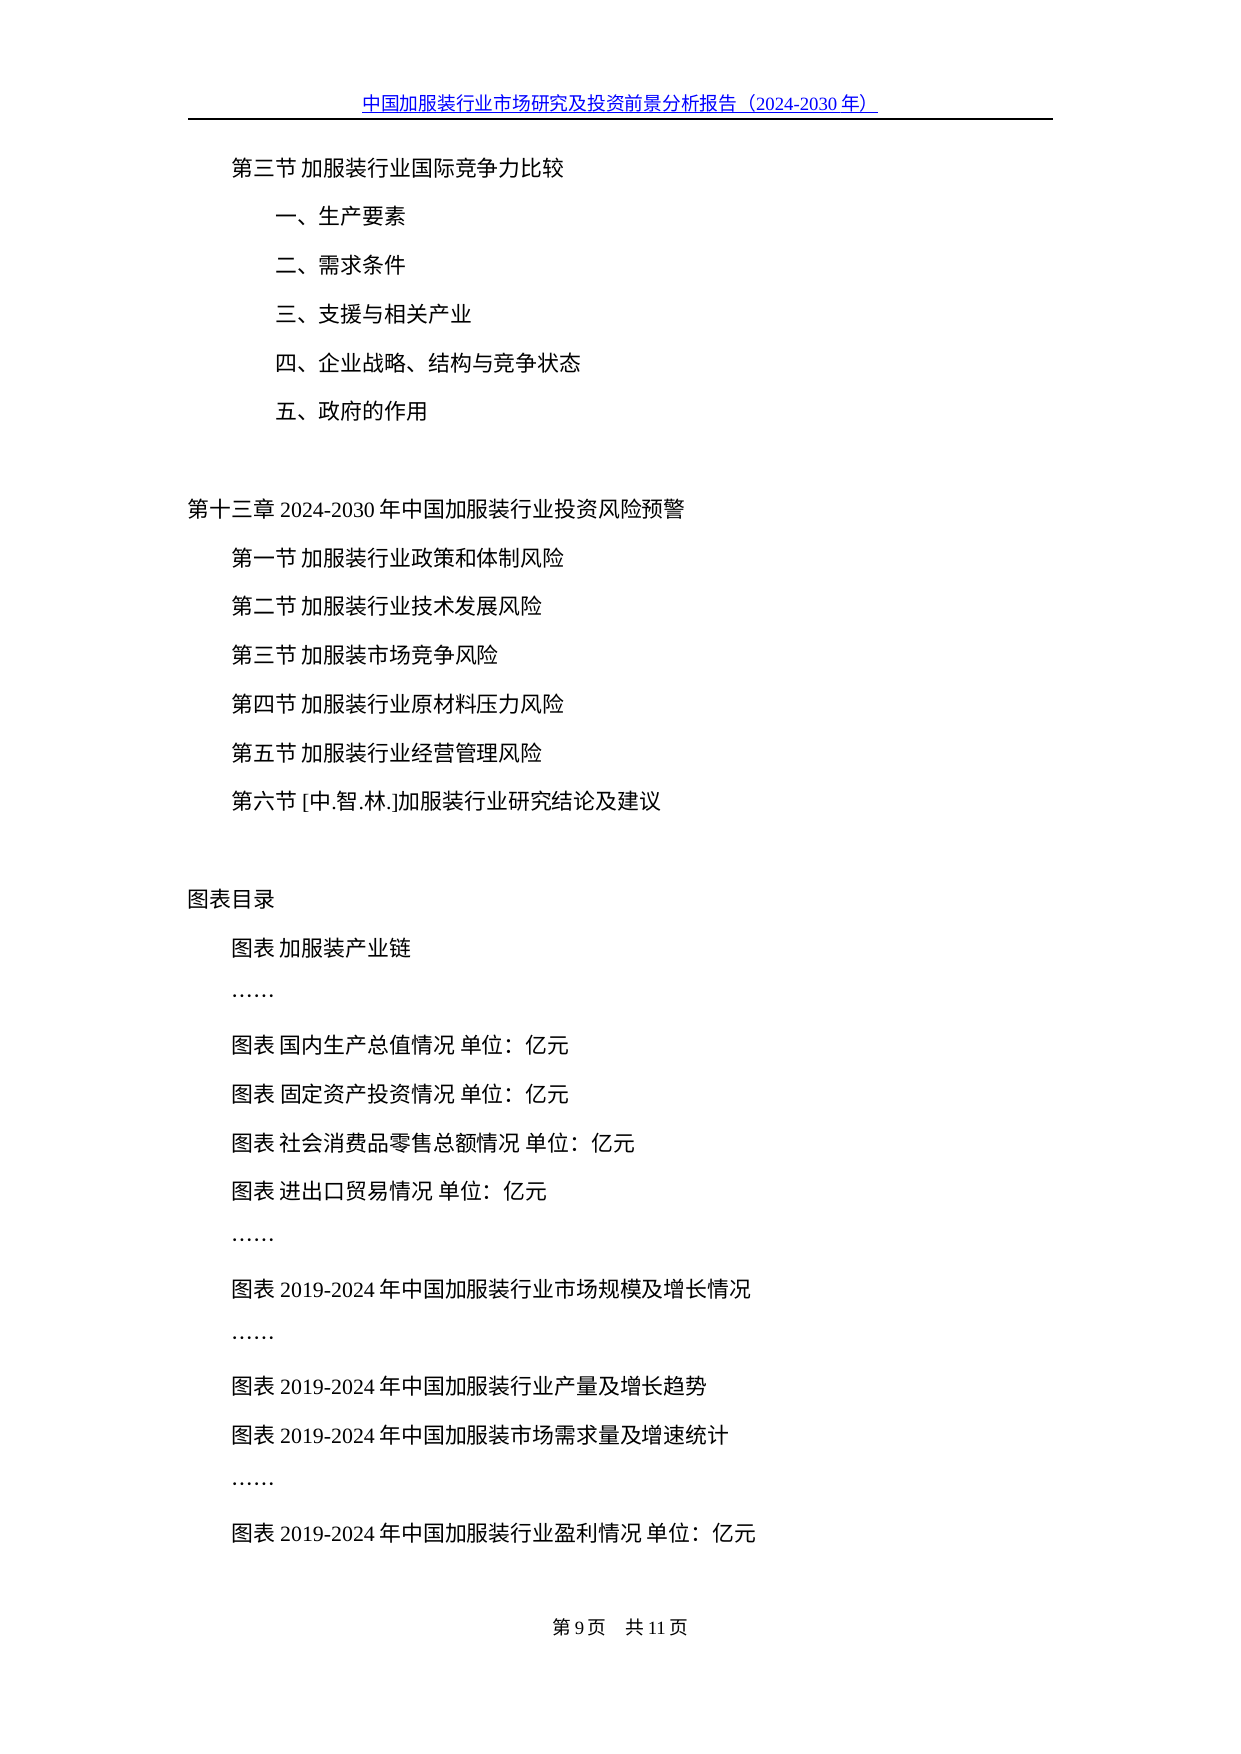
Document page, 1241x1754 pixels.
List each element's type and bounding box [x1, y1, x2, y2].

text [187, 150, 1053, 1548]
